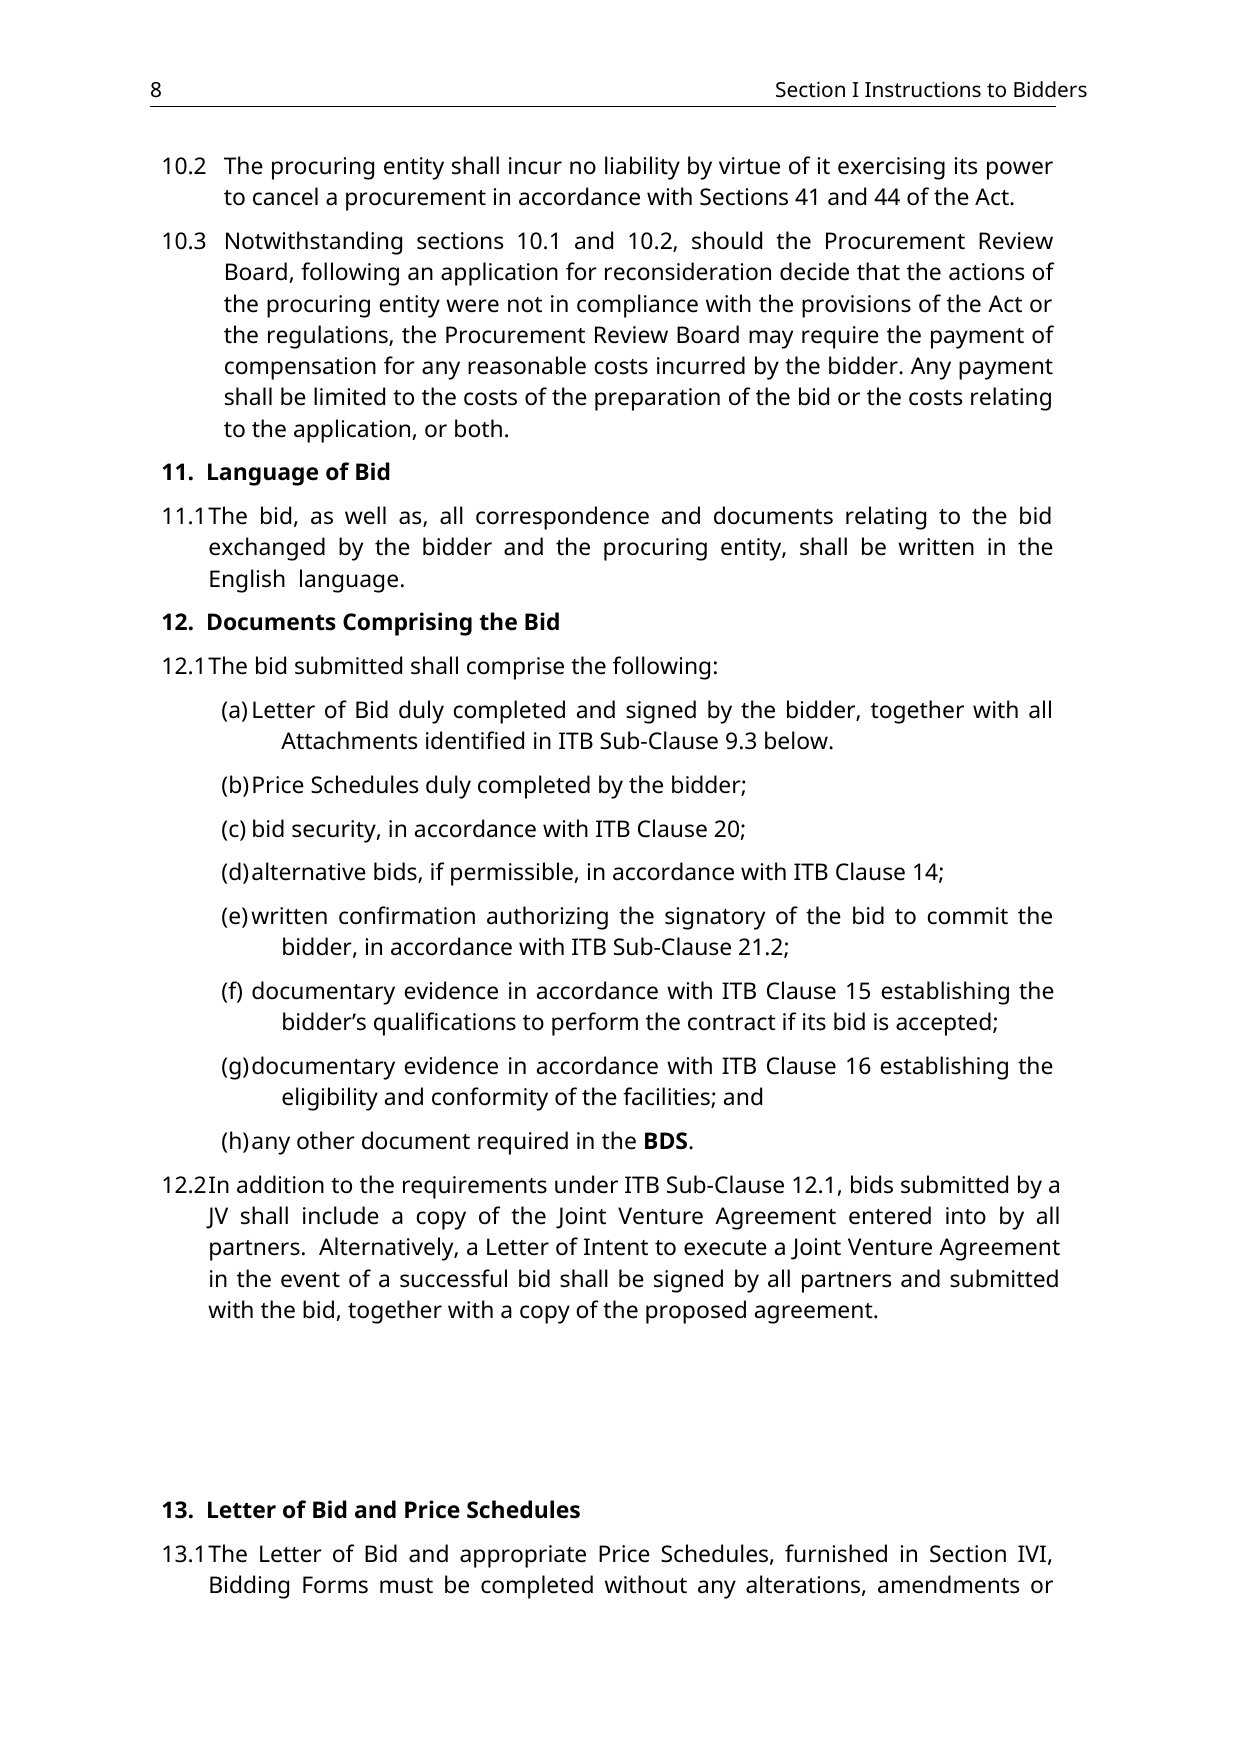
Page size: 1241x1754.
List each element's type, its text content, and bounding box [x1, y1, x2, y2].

table_cell 12. Documents Comprising the Bid The bid submitted shall comprise the following: Letter of Bid duly completed and signed by the bidder, together with all Attachments identified in ITB Sub-Clause 9.3 below. Price Schedules duly completed by the bidder; bid security, in accordance with ITB Clause 20; alternative bids, if permissible, in accordance with ITB Clause 14; written confirmation authorizing the signatory of the bid to commit the bidder, in accordance with ITB Sub-Clause 21.2; documentary evidence in accordance with ITB Clause 15 establishing the bidder’s qualifications to perform the contract if its bid is accepted; documentary evidence in accordance with ITB Clause 16 establishing the eligibility and conformity of the facilities; and any other document required in the BDS. In addition to the requirements under ITB Sub-Clause 12.1, bids submitted by a JV shall include a copy of the Joint Venture Agreement entered into by all partners. Alternatively, a Letter of Intent to execute a Joint Venture Agreement in the event of a successful bid shall be signed by all partners and submitted with the bid, together with a copy of the proposed agreement. [150, 606, 1066, 1494]
table_cell 11. Language of Bid The bid, as well as, all correspondence and documents relating to the bid exchanged by the bidder and the procuring entity, shall be written in the English language. [150, 456, 1066, 606]
